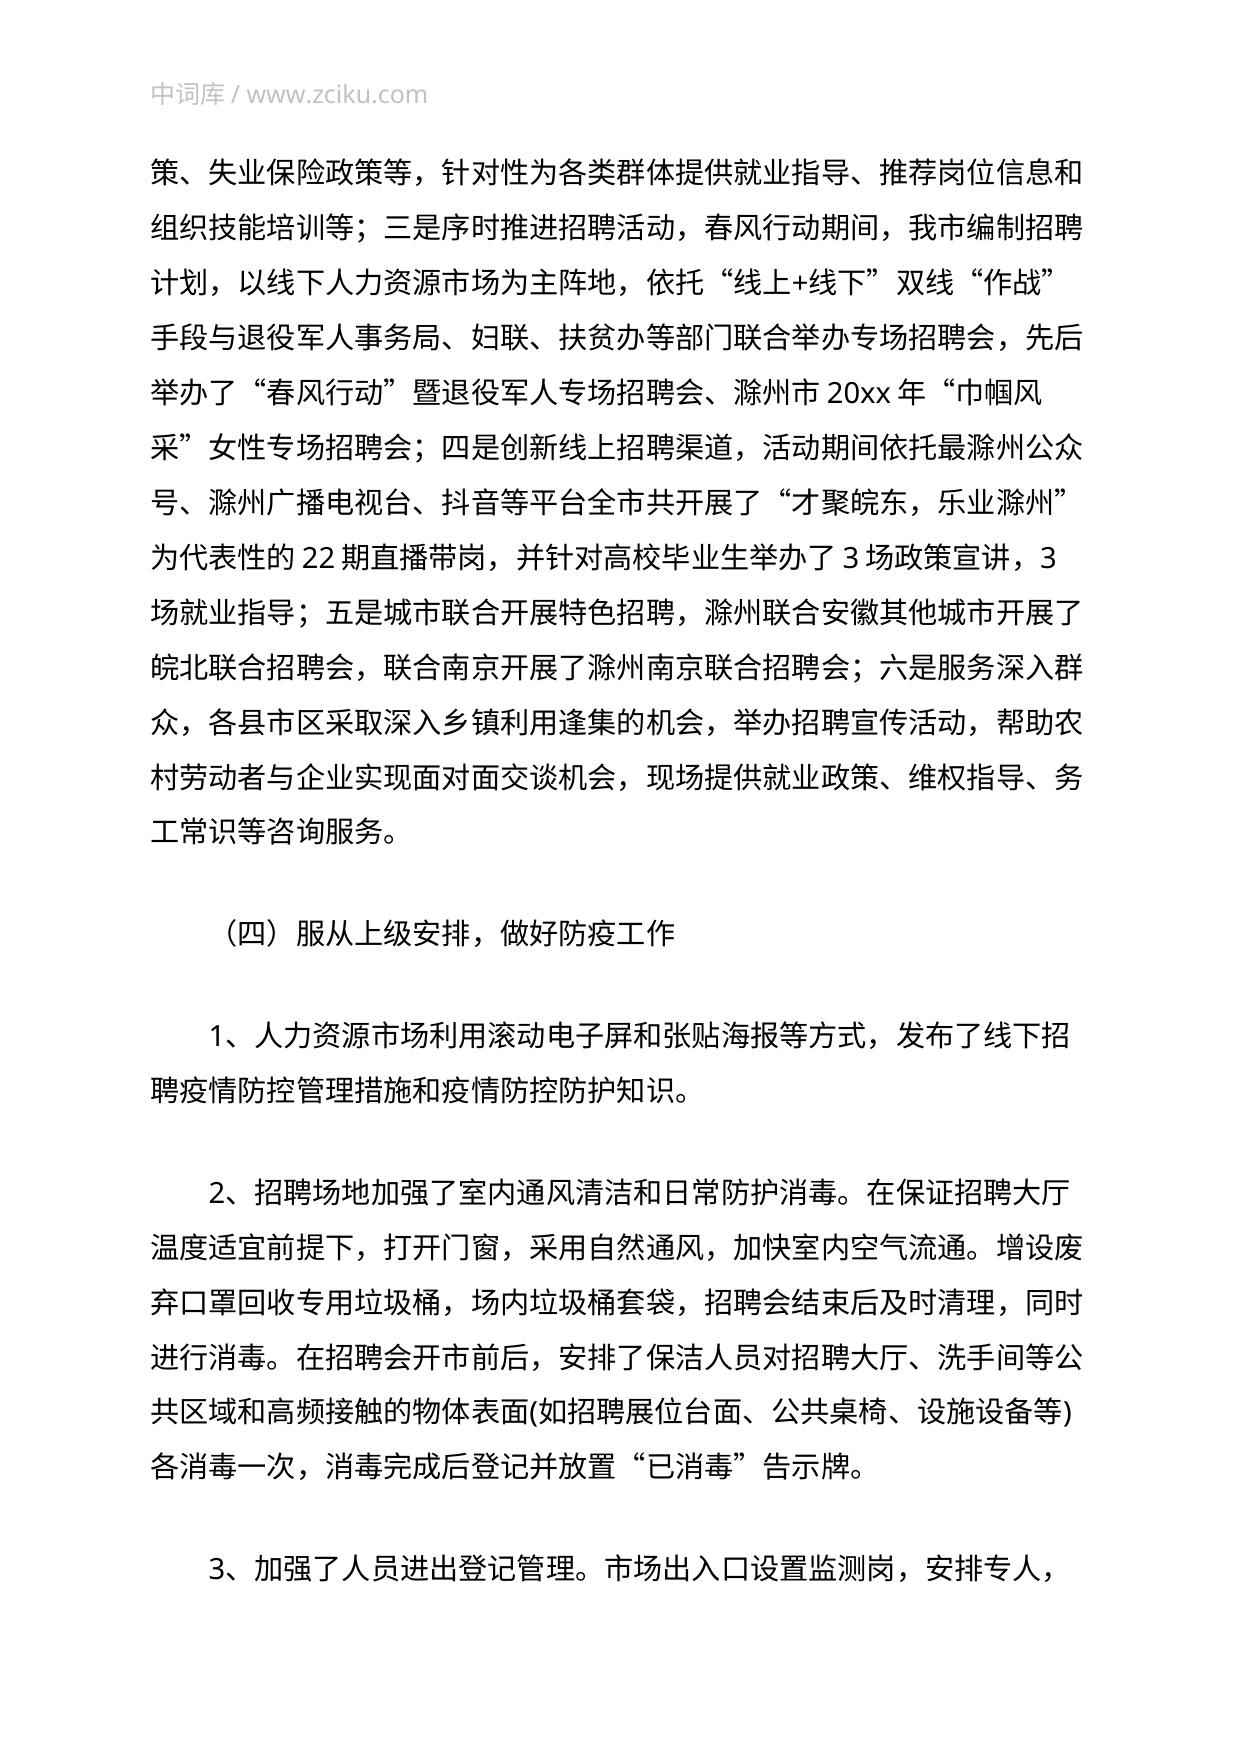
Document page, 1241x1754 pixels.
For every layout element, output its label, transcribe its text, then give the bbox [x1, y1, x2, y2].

text 1、人力资源市场利用滚动电子屏和张贴海报等方式，发布了线下招聘疫情防控管理措施和疫情防控防护知识。 [150, 1013, 1090, 1110]
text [150, 1546, 1090, 1588]
text （四）服从上级安排，做好防疫工作 [150, 911, 1090, 953]
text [150, 150, 1090, 851]
text 2、招聘场地加强了室内通风清洁和日常防护消毒。在保证招聘大厅温度适宜前提下，打开门窗，采用自然通风，加快室内空气流通。增设废弃口罩回收专用垃圾桶，场内垃圾桶套袋，招聘会结束后及时清理，同时进行消毒。在招聘会开市前后，安排了保洁人员对招聘大厅、洗手间等公共区域和高频接触的物体表面(如招聘展位台面、公共桌椅、设施设备等)各消毒一次，消毒完成后登记并放置“已消毒”告示牌。 [150, 1169, 1090, 1486]
